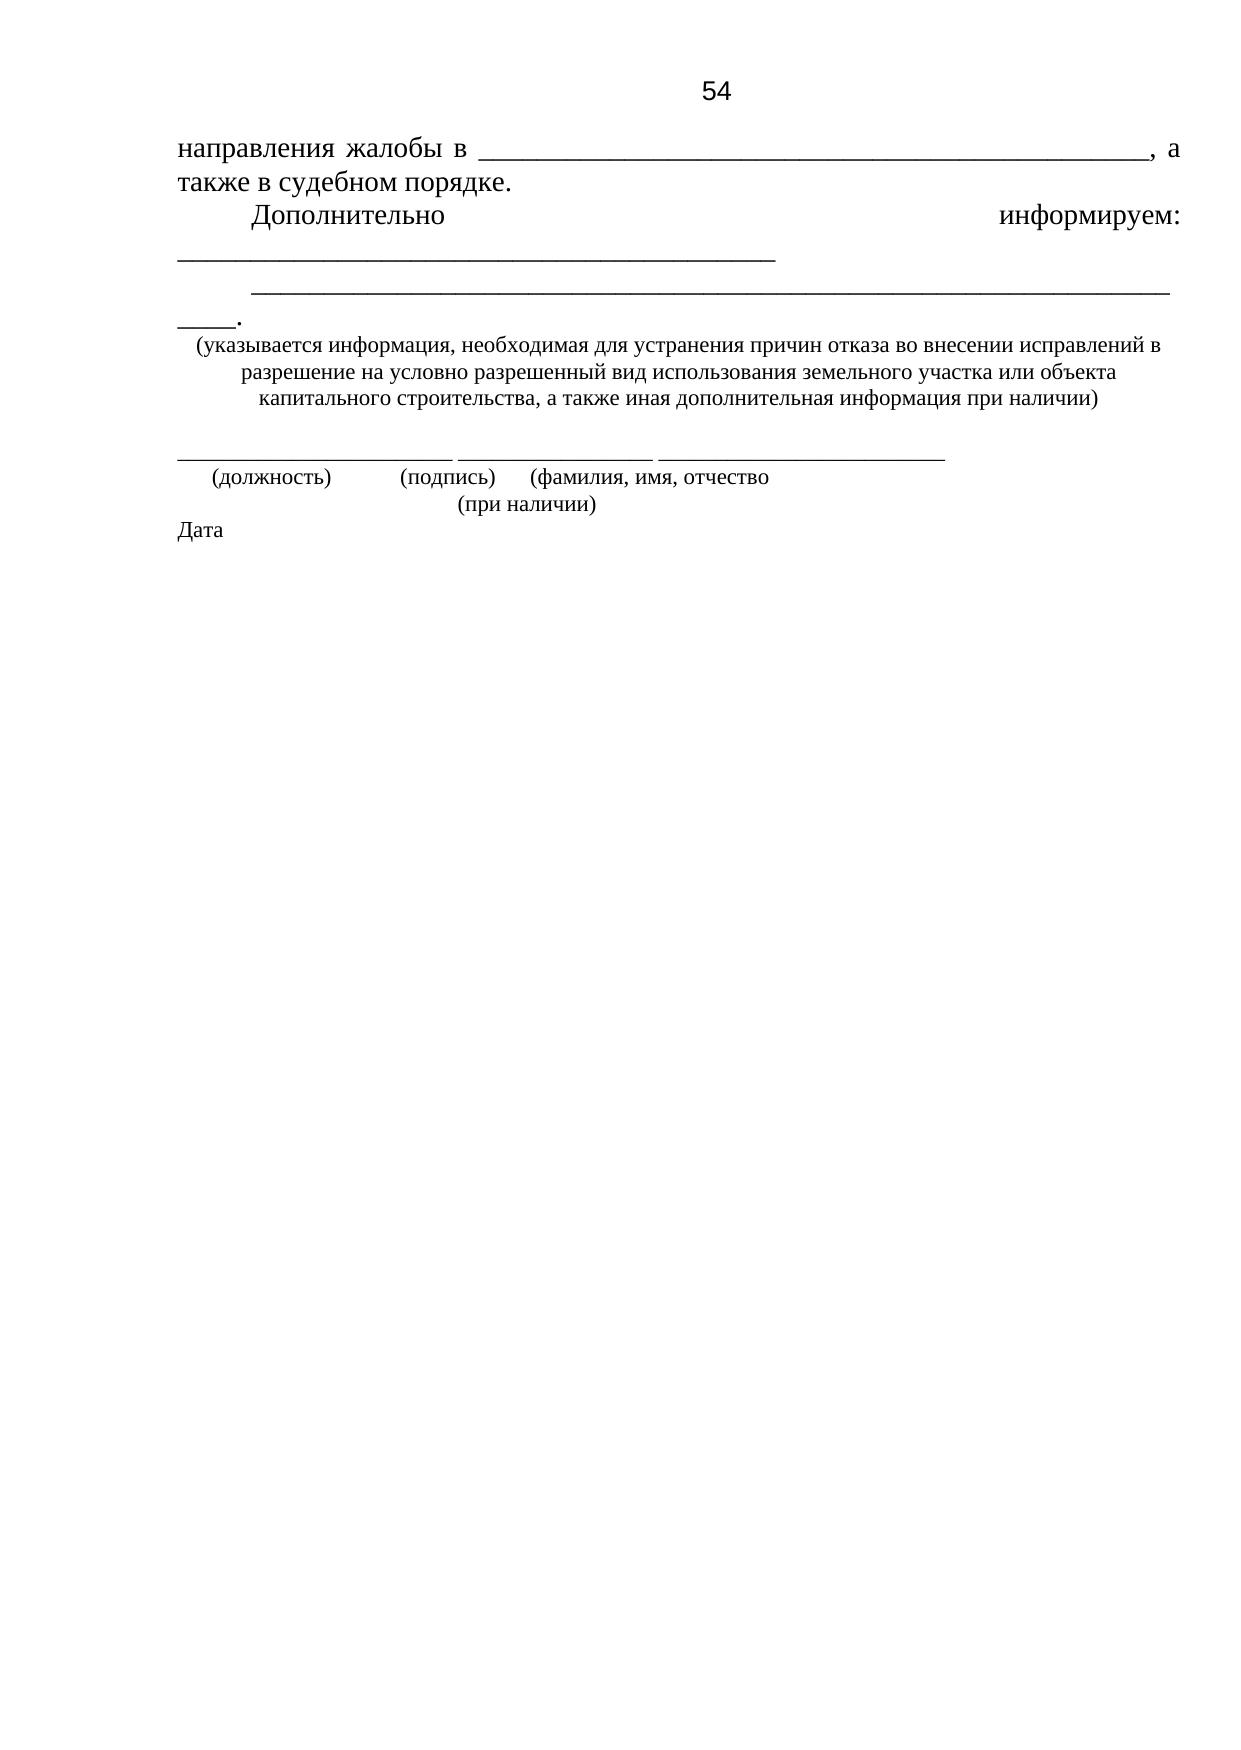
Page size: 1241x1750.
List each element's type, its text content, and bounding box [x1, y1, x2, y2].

text Дополнительно информируем: _________________________________________ [177, 197, 1181, 264]
text ________________________ _________________ _________________________ [177, 437, 1181, 463]
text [177, 130, 1181, 197]
text (при наличии) [177, 490, 1181, 516]
text Дата [177, 516, 1181, 542]
text (должность) (подпись) (фамилия, имя, отчество [177, 463, 1181, 490]
text ___________________________________________________________________. [177, 264, 1181, 332]
text (указывается информация, необходимая для устранения причин отказа во внесении исправлений в разрешение на условно разрешенный вид использования земельного участка или объекта капитального строительства, а также иная дополнительная информация при наличии) [177, 332, 1181, 411]
